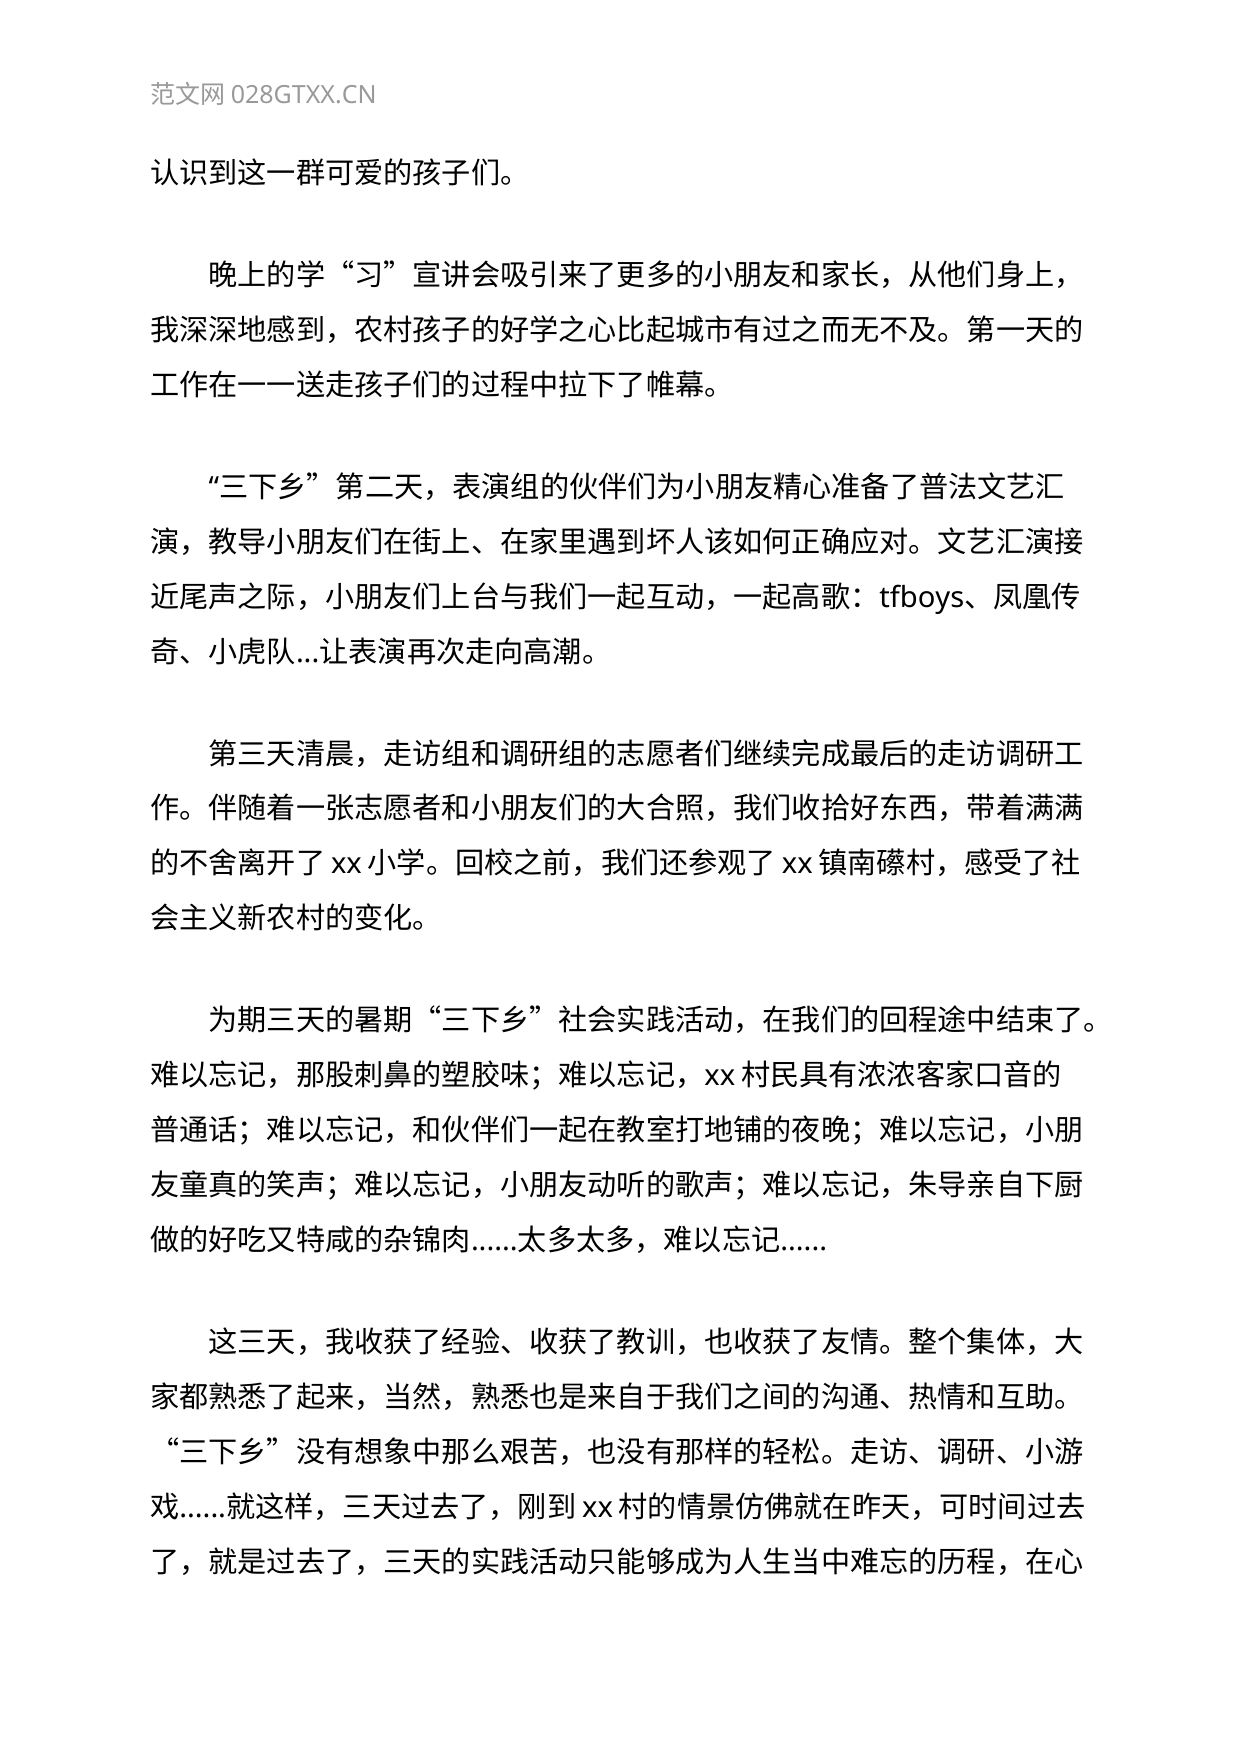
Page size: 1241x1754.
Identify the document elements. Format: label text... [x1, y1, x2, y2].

text 晚上的学“习”宣讲会吸引来了更多的小朋友和家长，从他们身上，我深深地感到，农村孩子的好学之心比起城市有过之而无不及。第一天的工作在一一送走孩子们的过程中拉下了帷幕。 [150, 252, 1090, 404]
text “三下乡”第二天，表演组的伙伴们为小朋友精心准备了普法文艺汇演，教导小朋友们在街上、在家里遇到坏人该如何正确应对。文艺汇演接近尾声之际，小朋友们上台与我们一起互动，一起高歌：tfboys、凤凰传奇、小虎队...让表演再次走向高潮。 [150, 463, 1090, 671]
text 第三天清晨，走访组和调研组的志愿者们继续完成最后的走访调研工作。伴随着一张志愿者和小朋友们的大合照，我们收拾好东西，带着满满的不舍离开了xx小学。回校之前，我们还参观了xx镇南礤村，感受了社会主义新农村的变化。 [150, 730, 1090, 937]
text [150, 1318, 1090, 1580]
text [150, 150, 1090, 192]
text 为期三天的暑期“三下乡”社会实践活动，在我们的回程途中结束了。难以忘记，那股刺鼻的塑胶味；难以忘记，xx村民具有浓浓客家口音的普通话；难以忘记，和伙伴们一起在教室打地铺的夜晚；难以忘记，小朋友童真的笑声；难以忘记，小朋友动听的歌声；难以忘记，朱导亲自下厨做的好吃又特咸的杂锦肉......太多太多，难以忘记...... [150, 997, 1090, 1259]
